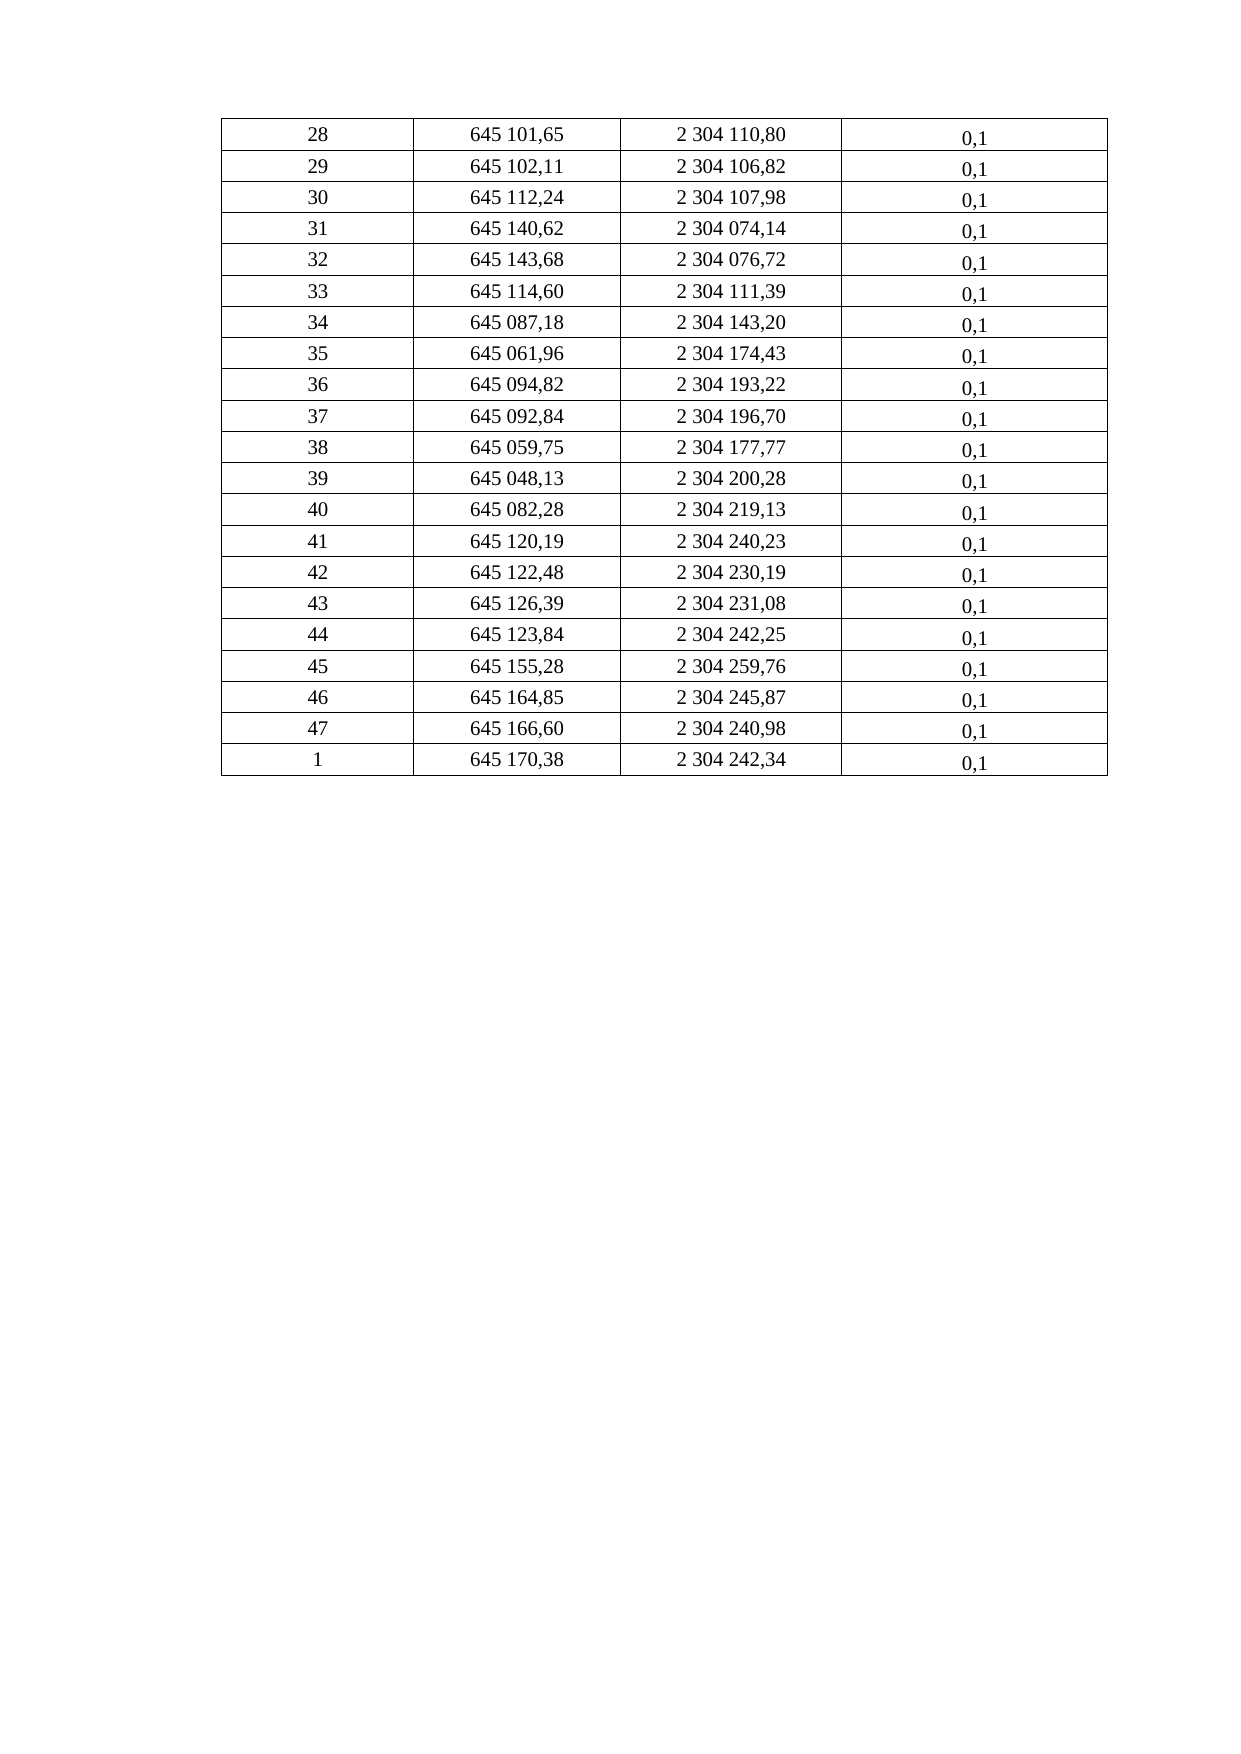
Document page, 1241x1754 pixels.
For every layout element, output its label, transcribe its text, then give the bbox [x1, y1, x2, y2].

table_cell 29 [222, 151, 413, 181]
table_cell 0,1 [842, 244, 1107, 274]
table_cell 0,1 [842, 276, 1107, 306]
table_cell 2 304 259,76 [621, 651, 841, 681]
table_cell 645 061,96 [414, 338, 620, 368]
table_cell 2 304 196,70 [621, 401, 841, 431]
table_cell 0,1 [842, 651, 1107, 681]
table_cell 0,1 [842, 557, 1107, 587]
table_cell 32 [222, 244, 413, 274]
table_cell 2 304 231,08 [621, 588, 841, 618]
table_cell 645 059,75 [414, 432, 620, 462]
table_cell 0,1 [842, 182, 1107, 212]
table_cell 2 304 240,98 [621, 713, 841, 743]
table_cell 41 [222, 526, 413, 556]
table_cell 39 [222, 463, 413, 493]
table_cell 2 304 193,22 [621, 369, 841, 399]
table_cell 2 304 230,19 [621, 557, 841, 587]
table_cell 645 082,28 [414, 494, 620, 524]
table_cell 0,1 [842, 588, 1107, 618]
table_cell 645 166,60 [414, 713, 620, 743]
table_cell 47 [222, 713, 413, 743]
table_cell 0,1 [842, 463, 1107, 493]
table_cell 35 [222, 338, 413, 368]
table_cell 2 304 076,72 [621, 244, 841, 274]
table_cell 645 102,11 [414, 151, 620, 181]
table_cell 2 304 200,28 [621, 463, 841, 493]
table_cell 0,1 [842, 494, 1107, 524]
table_cell 33 [222, 276, 413, 306]
table_cell 0,1 [842, 338, 1107, 368]
table_cell 2 304 242,25 [621, 619, 841, 649]
table_cell 44 [222, 619, 413, 649]
table_cell 2 304 107,98 [621, 182, 841, 212]
table_cell 31 [222, 213, 413, 243]
table_cell 2 304 074,14 [621, 213, 841, 243]
table_cell 2 304 110,80 [621, 119, 841, 149]
table_cell 645 155,28 [414, 651, 620, 681]
table_cell 2 304 143,20 [621, 307, 841, 337]
table_cell 0,1 [842, 526, 1107, 556]
table_cell 645 164,85 [414, 682, 620, 712]
table_cell 2 304 174,43 [621, 338, 841, 368]
table_cell 28 [222, 119, 413, 149]
table_cell 0,1 [842, 713, 1107, 743]
table_cell 0,1 [842, 151, 1107, 181]
table_cell 38 [222, 432, 413, 462]
table_cell 645 101,65 [414, 119, 620, 149]
table_cell 645 120,19 [414, 526, 620, 556]
table_cell 645 112,24 [414, 182, 620, 212]
table_cell 43 [222, 588, 413, 618]
table_cell 645 170,38 [414, 744, 620, 774]
table_cell 30 [222, 182, 413, 212]
table_cell 2 304 219,13 [621, 494, 841, 524]
table_cell 0,1 [842, 401, 1107, 431]
table_cell 34 [222, 307, 413, 337]
table_cell 645 122,48 [414, 557, 620, 587]
table_cell 0,1 [842, 119, 1107, 149]
table_cell 0,1 [842, 432, 1107, 462]
table_cell 0,1 [842, 744, 1107, 774]
table_cell 2 304 106,82 [621, 151, 841, 181]
table_cell 42 [222, 557, 413, 587]
table_cell 2 304 240,23 [621, 526, 841, 556]
table_cell 45 [222, 651, 413, 681]
table_cell 1 [222, 744, 413, 774]
table_cell 2 304 245,87 [621, 682, 841, 712]
table_cell 645 087,18 [414, 307, 620, 337]
table_cell 645 048,13 [414, 463, 620, 493]
table_cell 36 [222, 369, 413, 399]
table_cell 2 304 242,34 [621, 744, 841, 774]
table_cell 40 [222, 494, 413, 524]
table_cell 0,1 [842, 619, 1107, 649]
table_cell 2 304 177,77 [621, 432, 841, 462]
table_cell 645 126,39 [414, 588, 620, 618]
table_cell 645 114,60 [414, 276, 620, 306]
table_cell 37 [222, 401, 413, 431]
table_cell 645 092,84 [414, 401, 620, 431]
table_cell 645 123,84 [414, 619, 620, 649]
table_cell 2 304 111,39 [621, 276, 841, 306]
table_cell 0,1 [842, 307, 1107, 337]
table_cell 0,1 [842, 682, 1107, 712]
table_cell 0,1 [842, 213, 1107, 243]
table_cell 645 143,68 [414, 244, 620, 274]
table_cell 645 140,62 [414, 213, 620, 243]
table_cell 46 [222, 682, 413, 712]
table_cell 645 094,82 [414, 369, 620, 399]
table_cell 0,1 [842, 369, 1107, 399]
